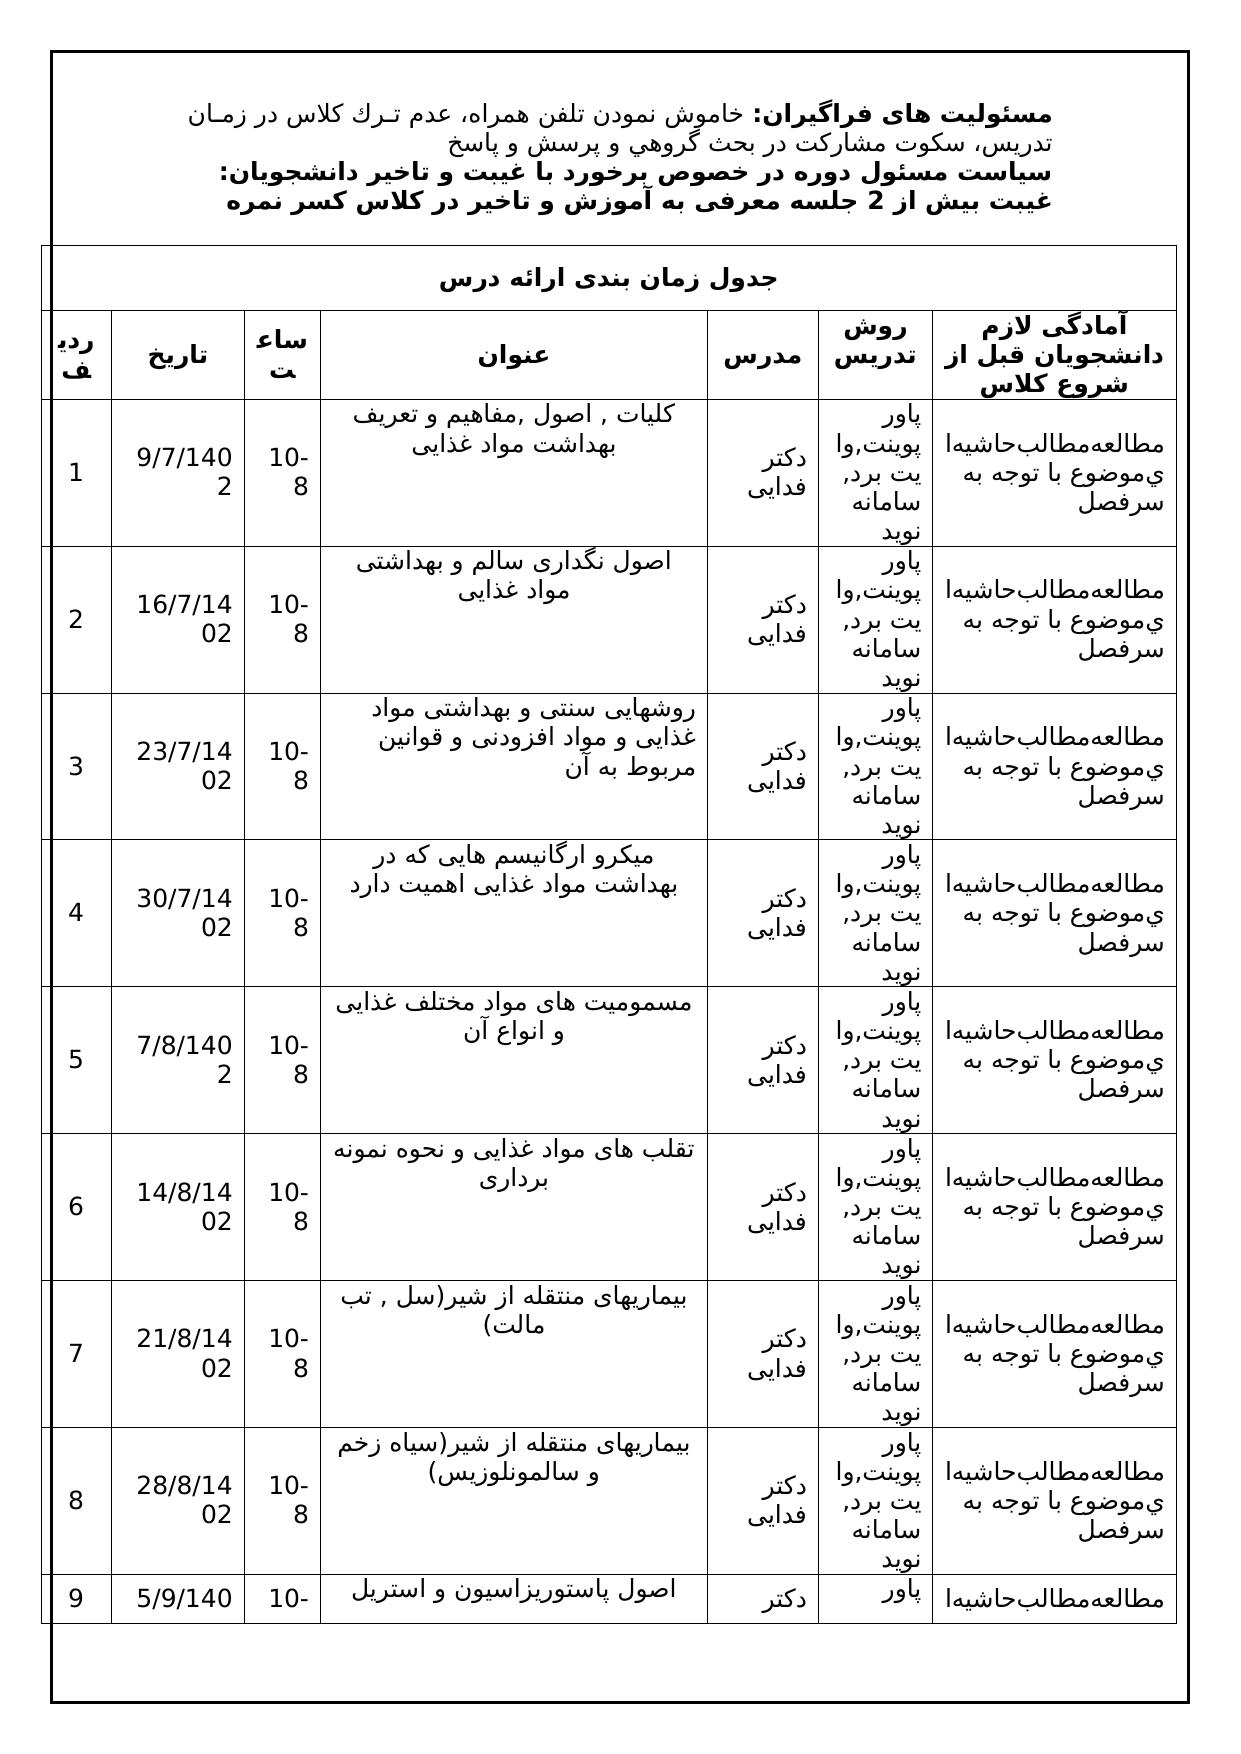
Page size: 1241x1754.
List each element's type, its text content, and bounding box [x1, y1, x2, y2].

table_cell دکتر فدایی [708, 1428, 818, 1574]
table_cell مطالعه‌مطالب‌حاشيه‌اي‌موضوع با توجه به سرفصل [933, 400, 1176, 546]
table_cell 9/7/1402 [112, 400, 244, 546]
table_cell دکتر فدایی [708, 694, 818, 839]
table_cell پاور پوینت,وایت برد, سامانه نوید [819, 547, 932, 692]
table_cell دکتر فدایی [708, 840, 818, 986]
table_cell 9 [53, 1575, 111, 1622]
table_cell 10-8 [245, 400, 320, 546]
table_cell روشهایی سنتی و بهداشتی مواد غذایی و مواد افزودنی و قوانین مربوط به آن [321, 694, 707, 839]
table_cell کلیات , اصول ,مفاهیم و تعریف بهداشت مواد غذایی [321, 400, 707, 546]
table_cell 7/8/1402 [112, 987, 244, 1133]
table_cell 10-8 [245, 694, 320, 839]
table_cell تاريخ [112, 311, 244, 399]
table_cell میکرو ارگانیسم هایی که در بهداشت مواد غذایی اهمیت دارد [321, 840, 707, 986]
table_cell روش تدریس [819, 311, 932, 399]
table_cell 3 [53, 694, 111, 839]
table_cell آمادگی لازم دانشجويان قبل از شروع کلاس [933, 311, 1176, 399]
table_header جدول زمان بندی ارائه درس [53, 246, 1176, 310]
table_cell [321, 1575, 707, 1622]
table_cell 10-8 [245, 1134, 320, 1280]
table_cell 5/9/1402 [112, 1575, 244, 1622]
table_cell 16/7/1402 [112, 547, 244, 692]
table_cell 1 [53, 400, 111, 546]
table_cell پاور پوینت,وایت برد, سامانه نوید [819, 840, 932, 986]
table_cell دکتر فدایی [708, 400, 818, 546]
text مسئولیت های فراگیران: خاموش نمودن تلفن همراه، عدم ترك كلاس در زمان تدريس، سكوت مشاركت در بحث گروهي و پرسش و پاسخ [187, 99, 1053, 157]
table_cell مطالعه‌مطالب‌حاشيه‌اي‌موضوع با توجه به سرفصل [933, 694, 1176, 839]
table_cell پاور پوینت,وایت برد, سامانه نوید [819, 1281, 932, 1427]
table_cell دکتر فدایی [708, 987, 818, 1133]
table_cell مطالعه‌مطالب‌حاشيه‌اي‌موضوع با توجه به سرفصل [933, 1134, 1176, 1280]
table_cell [819, 1575, 932, 1622]
table_cell 6 [53, 1134, 111, 1280]
table_cell مسمومیت های مواد مختلف غذایی و انواع آن [321, 987, 707, 1133]
table_cell 21/8/1402 [112, 1281, 244, 1427]
table_cell دکتر فدایی [708, 547, 818, 692]
table_cell 5 [53, 987, 111, 1133]
table_cell 10-8 [245, 840, 320, 986]
table_cell مطالعه‌مطالب‌حاشيه‌اي‌موضوع با توجه به سرفصل [933, 547, 1176, 692]
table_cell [933, 1575, 1176, 1622]
table_cell پاور پوینت,وایت برد, سامانه نوید [819, 987, 932, 1133]
table_cell مطالعه‌مطالب‌حاشيه‌اي‌موضوع با توجه به سرفصل [933, 987, 1176, 1133]
table_cell 23/7/1402 [112, 694, 244, 839]
table_cell 2 [53, 547, 111, 692]
table_cell ساعت [245, 311, 320, 399]
table_cell 14/8/1402 [112, 1134, 244, 1280]
table_cell اصول نگداری سالم و بهداشتی مواد غذایی [321, 547, 707, 692]
table_cell 10-8 [245, 1575, 320, 1622]
table_cell پاور پوینت,وایت برد, سامانه نوید [819, 1428, 932, 1574]
table_cell پاور پوینت,وایت برد, سامانه نوید [819, 400, 932, 546]
table_cell 10-8 [245, 1428, 320, 1574]
table_cell 10-8 [245, 547, 320, 692]
table_cell مدرس [708, 311, 818, 399]
table_cell دکتر فدایی [708, 1575, 818, 1622]
table_cell 28/8/1402 [112, 1428, 244, 1574]
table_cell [933, 1428, 1176, 1574]
table_cell مطالعه‌مطالب‌حاشيه‌اي‌موضوع با توجه به سرفصل [933, 1281, 1176, 1427]
table_cell بیماریهای منتقله از شیر(سل , تب مالت) [321, 1281, 707, 1427]
table_cell بیماریهای منتقله از شیر(سیاه زخم و سالمونلوزیس) [321, 1428, 707, 1574]
table_cell پاور پوینت,وایت برد, سامانه نوید [819, 694, 932, 839]
table_cell 7 [53, 1281, 111, 1427]
table_cell عنوان [321, 311, 707, 399]
table_cell 30/7/1402 [112, 840, 244, 986]
text غیبت بیش از 2 جلسه معرفی به آموزش و تاخیر در کلاس کسر نمره [187, 187, 1053, 216]
table_cell دکتر فدایی [708, 1134, 818, 1280]
table_cell مطالعه‌مطالب‌حاشيه‌اي‌موضوع با توجه به سرفصل [933, 840, 1176, 986]
text سياست مسئول دوره در خصوص برخورد با غيبت و تاخير دانشجویان: [187, 157, 1053, 187]
table_cell تقلب های مواد غذایی و نحوه نمونه برداری [321, 1134, 707, 1280]
table_cell 10-8 [245, 1281, 320, 1427]
table_cell 8 [53, 1428, 111, 1574]
table_cell رديف [53, 311, 111, 399]
table_cell 10-8 [245, 987, 320, 1133]
table_cell پاور پوینت,وایت برد, سامانه نوید [819, 1134, 932, 1280]
table_cell دکتر فدایی [708, 1281, 818, 1427]
table_cell 4 [53, 840, 111, 986]
